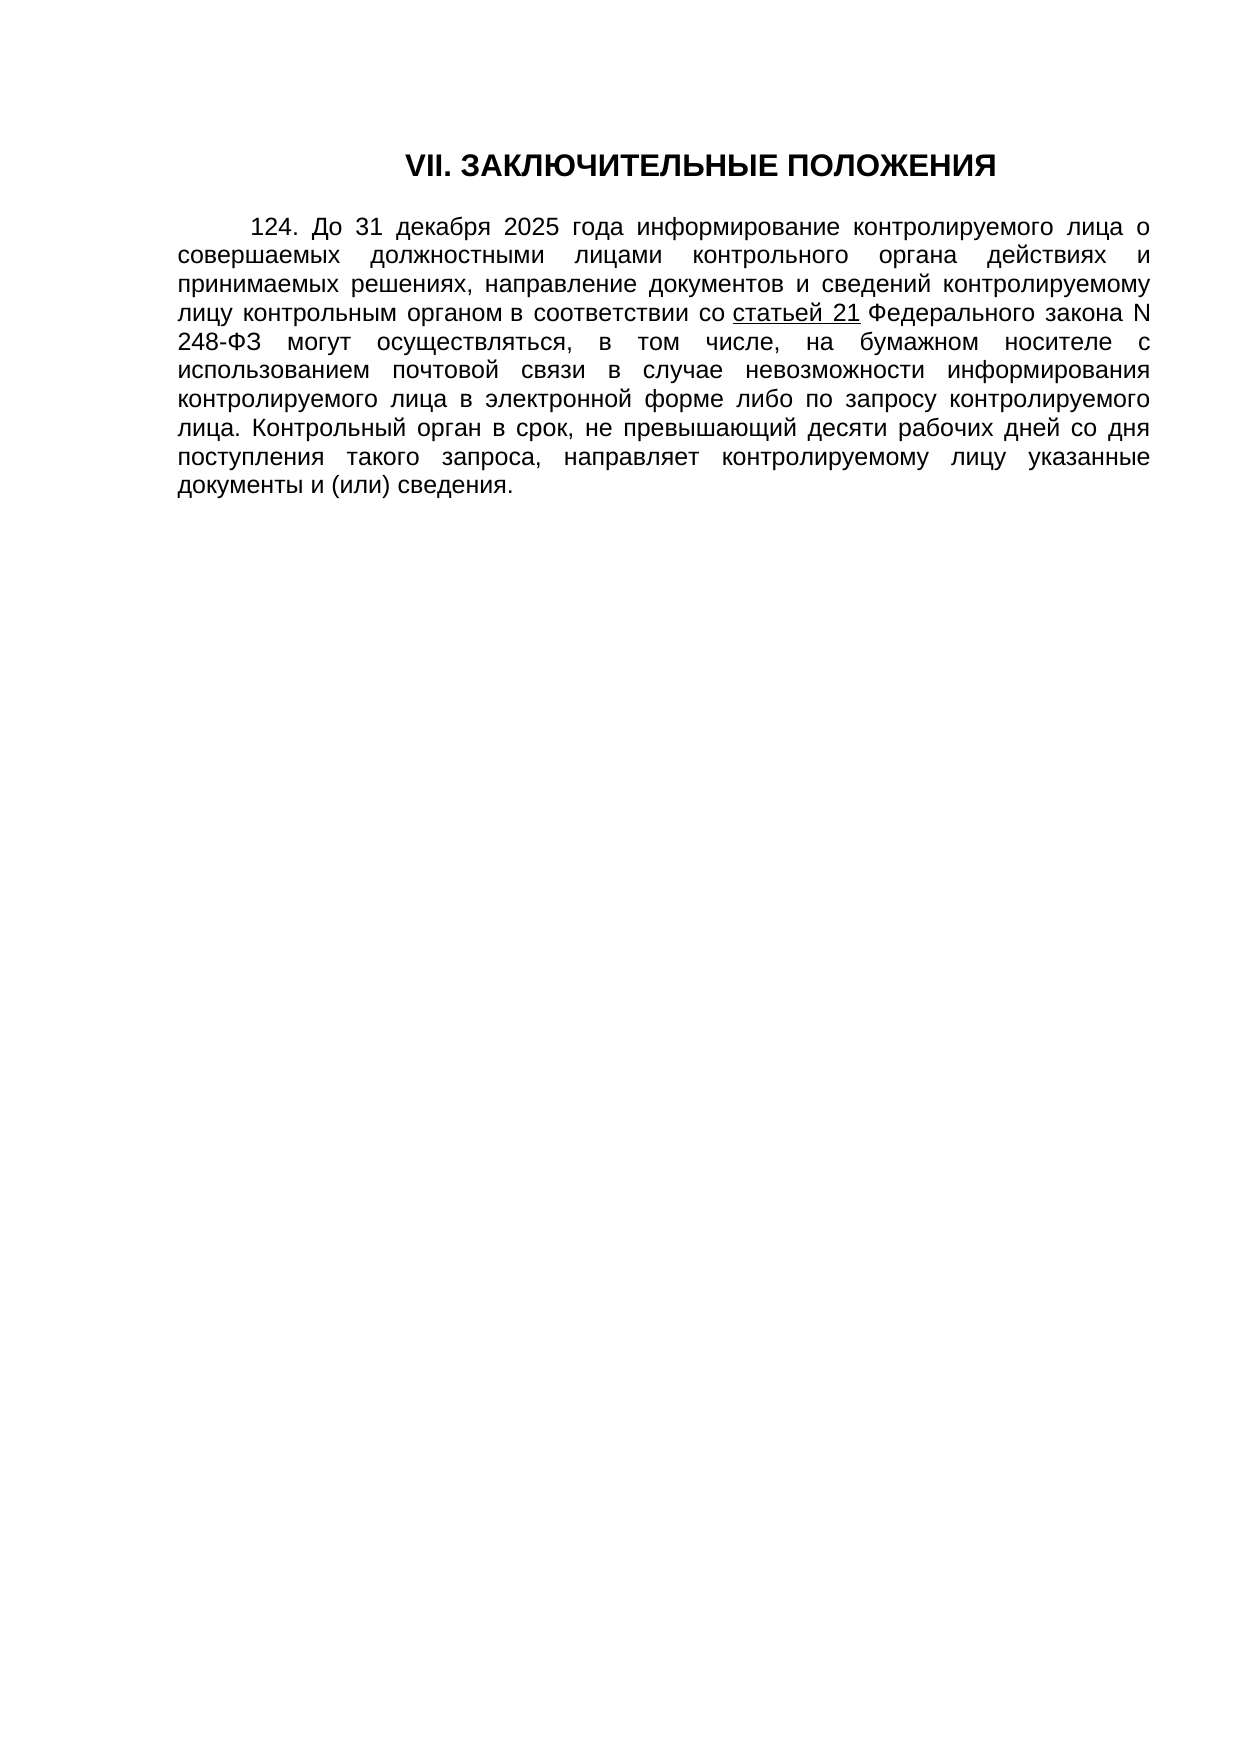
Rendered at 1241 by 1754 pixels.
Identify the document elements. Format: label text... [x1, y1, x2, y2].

text VII. ЗАКЛЮЧИТЕЛЬНЫЕ ПОЛОЖЕНИЯ [177, 147, 1152, 183]
text 124. До 31 декабря 2025 года информирование контролируемого лица о совершаемых должностными лицами контрольного органа действиях и принимаемых решениях, направление документов и сведений контролируемому лицу контрольным органом в соответствии со статьей 21 Федерального закона N 248-ФЗ могут осуществляться, в том числе, на бумажном носителе с использованием почтовой связи в случае невозможности информирования контролируемого лица в электронной форме либо по запросу контролируемого лица. Контрольный орган в срок, не превышающий десяти рабочих дней со дня поступления такого запроса, направляет контролируемому лицу указанные документы и (или) сведения. [177, 212, 1152, 499]
